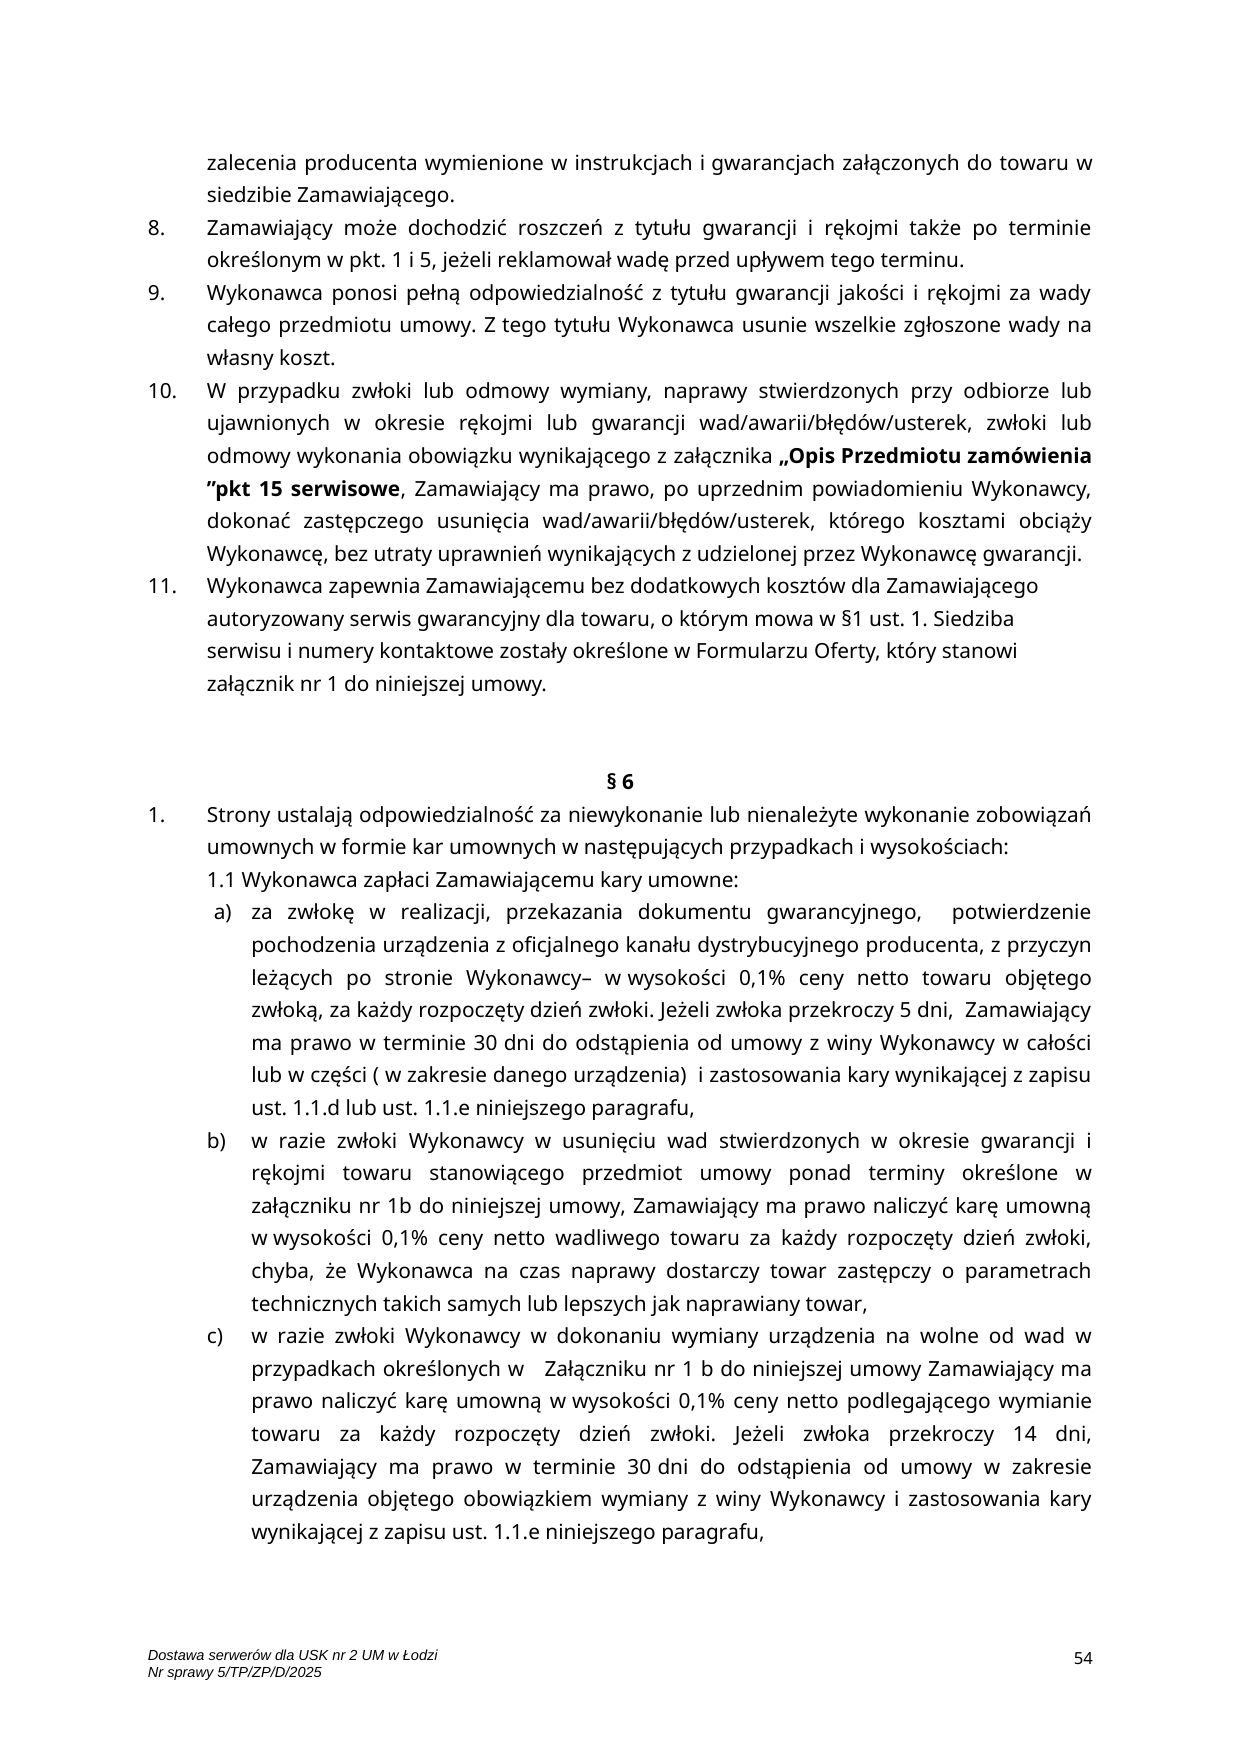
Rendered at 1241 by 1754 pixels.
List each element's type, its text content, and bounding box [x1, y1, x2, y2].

list W przypadku zwłoki lub odmowy wymiany, naprawy stwierdzonych przy odbiorze lub ujawnionych w okresie rękojmi lub gwarancji wad/awarii/błędów/usterek, zwłoki lub odmowy wykonania obowiązku wynikającego z załącznika „Opis Przedmiotu zamówienia ”pkt 15 serwisowe, Zamawiający ma prawo, po uprzednim powiadomieniu Wykonawcy, dokonać zastępczego usunięcia wad/awarii/błędów/usterek, którego kosztami obciąży Wykonawcę, bez utraty uprawnień wynikających z udzielonej przez Wykonawcę gwarancji. [148, 376, 1093, 567]
list w razie zwłoki Wykonawcy w usunięciu wad stwierdzonych w okresie gwarancji i rękojmi towaru stanowiącego przedmiot umowy ponad terminy określone w załączniku nr 1b do niniejszej umowy, Zamawiający ma prawo naliczyć karę umowną w wysokości 0,1% ceny netto wadliwego towaru za każdy rozpoczęty dzień zwłoki, chyba, że Wykonawca na czas naprawy dostarczy towar zastępczy o parametrach technicznych takich samych lub lepszych jak naprawiany towar, [207, 1126, 1093, 1317]
list za zwłokę w realizacji, przekazania dokumentu gwarancyjnego, potwierdzenie pochodzenia urządzenia z oficjalnego kanału dystrybucyjnego producenta, z przyczyn leżących po stronie Wykonawcy– w wysokości 0,1% ceny netto towaru objętego zwłoką, za każdy rozpoczęty dzień zwłoki. Jeżeli zwłoka przekroczy 5 dni, Zamawiający ma prawo w terminie 30 dni do odstąpienia od umowy z winy Wykonawcy w całości lub w części ( w zakresie danego urządzenia) i zastosowania kary wynikającej z zapisu ust. 1.1.d lub ust. 1.1.e niniejszego paragrafu, [213, 897, 1093, 1122]
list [148, 148, 1093, 209]
list Wykonawca zapewnia Zamawiającemu bez dodatkowych kosztów dla Zamawiającego autoryzowany serwis gwarancyjny dla towaru, o którym mowa w §1 ust. 1. Siedziba serwisu i numery kontaktowe zostały określone w Formularzu Oferty, który stanowi załącznik nr 1 do niniejszej umowy. [148, 571, 1093, 698]
list Zamawiający może dochodzić roszczeń z tytułu gwarancji i rękojmi także po terminie określonym w pkt. 1 i 5, jeżeli reklamował wadę przed upływem tego terminu. [148, 213, 1093, 274]
text 1.1 Wykonawca zapłaci Zamawiającemu kary umowne: [207, 865, 1093, 893]
text § 6 [148, 767, 1093, 796]
list w razie zwłoki Wykonawcy w dokonaniu wymiany urządzenia na wolne od wad w przypadkach określonych w Załączniku nr 1 b do niniejszej umowy Zamawiający ma prawo naliczyć karę umowną w wysokości 0,1% ceny netto podlegającego wymianie towaru za każdy rozpoczęty dzień zwłoki. Jeżeli zwłoka przekroczy 14 dni, Zamawiający ma prawo w terminie 30 dni do odstąpienia od umowy w zakresie urządzenia objętego obowiązkiem wymiany z winy Wykonawcy i zastosowania kary wynikającej z zapisu ust. 1.1.e niniejszego paragrafu, [207, 1321, 1093, 1545]
list Strony ustalają odpowiedzialność za niewykonanie lub nienależyte wykonanie zobowiązań umownych w formie kar umownych w następujących przypadkach i wysokościach: [148, 800, 1093, 861]
list Wykonawca ponosi pełną odpowiedzialność z tytułu gwarancji jakości i rękojmi za wady całego przedmiotu umowy. Z tego tytułu Wykonawca usunie wszelkie zgłoszone wady na własny koszt. [148, 278, 1093, 372]
